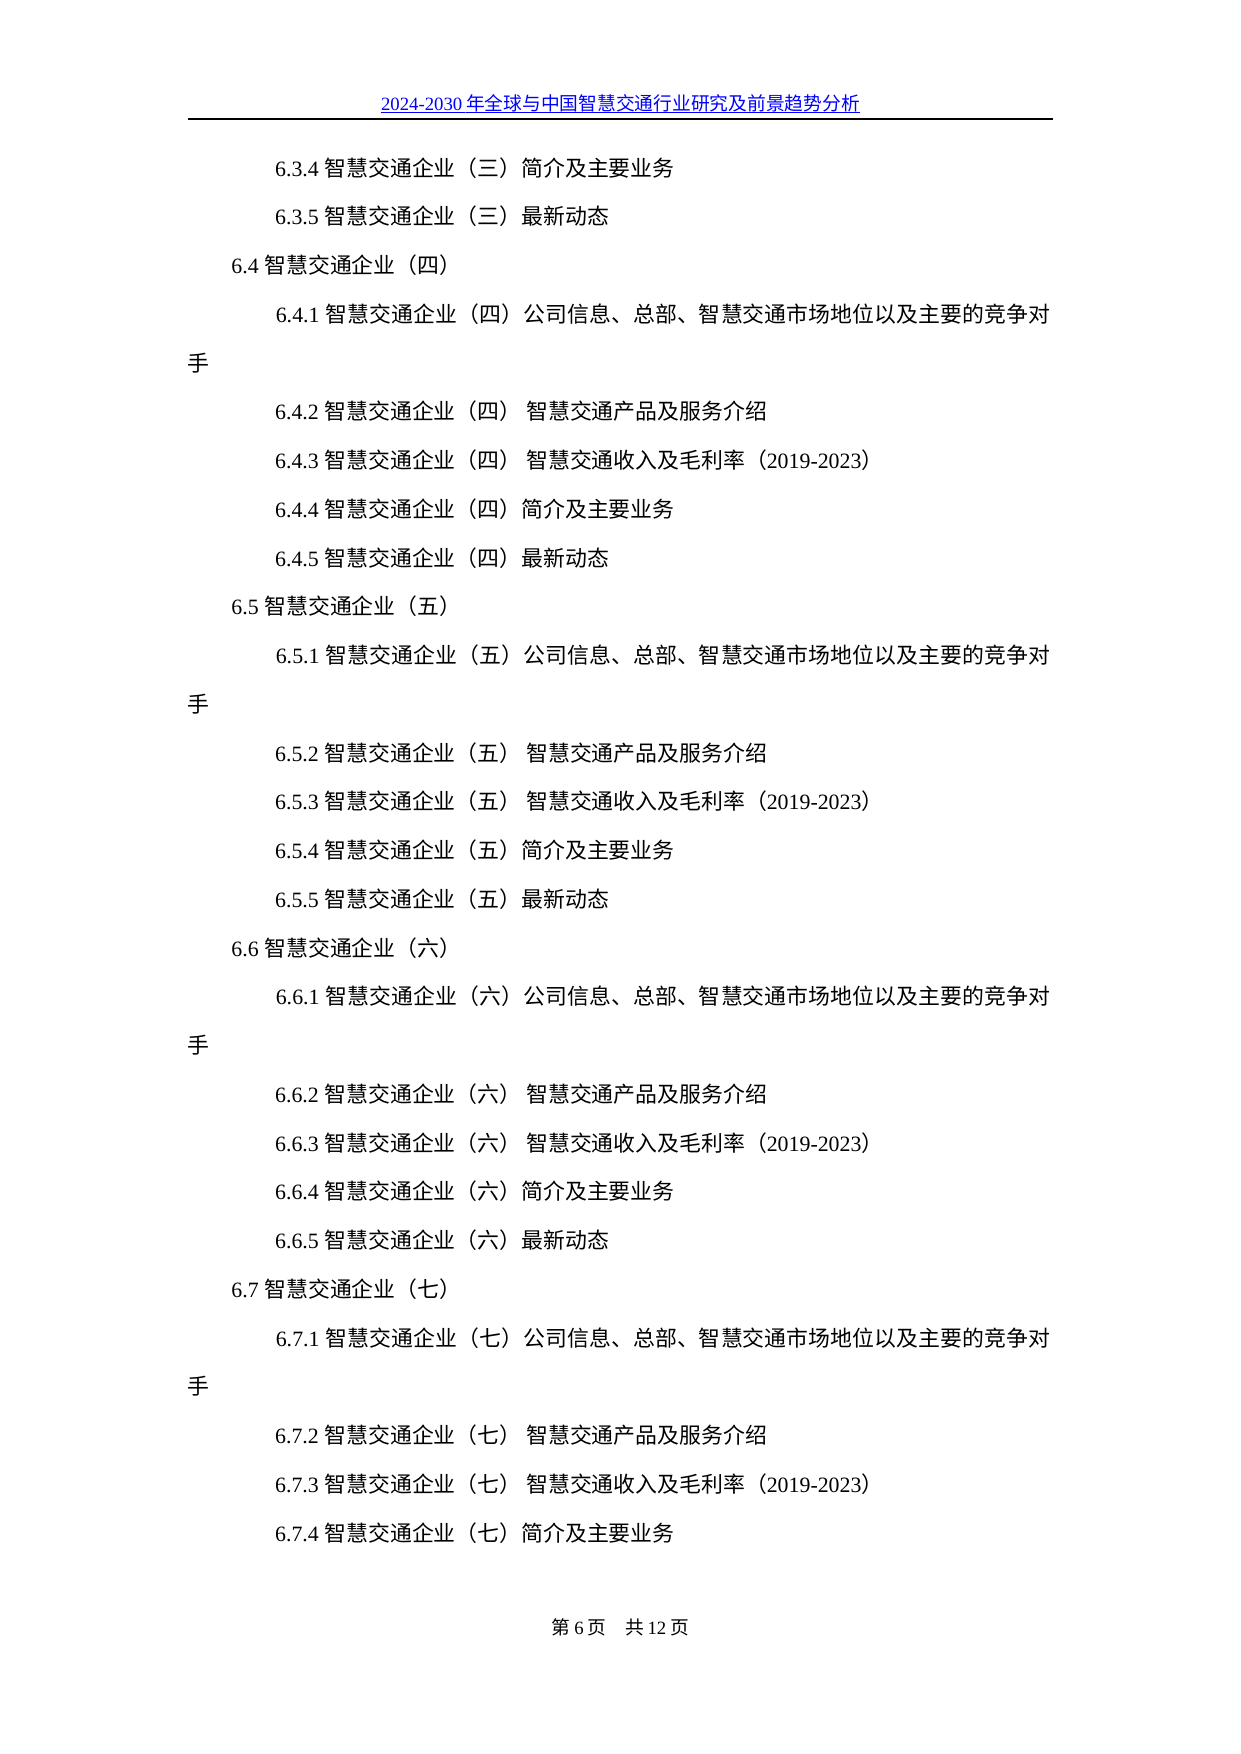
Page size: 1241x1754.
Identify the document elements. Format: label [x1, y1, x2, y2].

text [187, 150, 1053, 1548]
